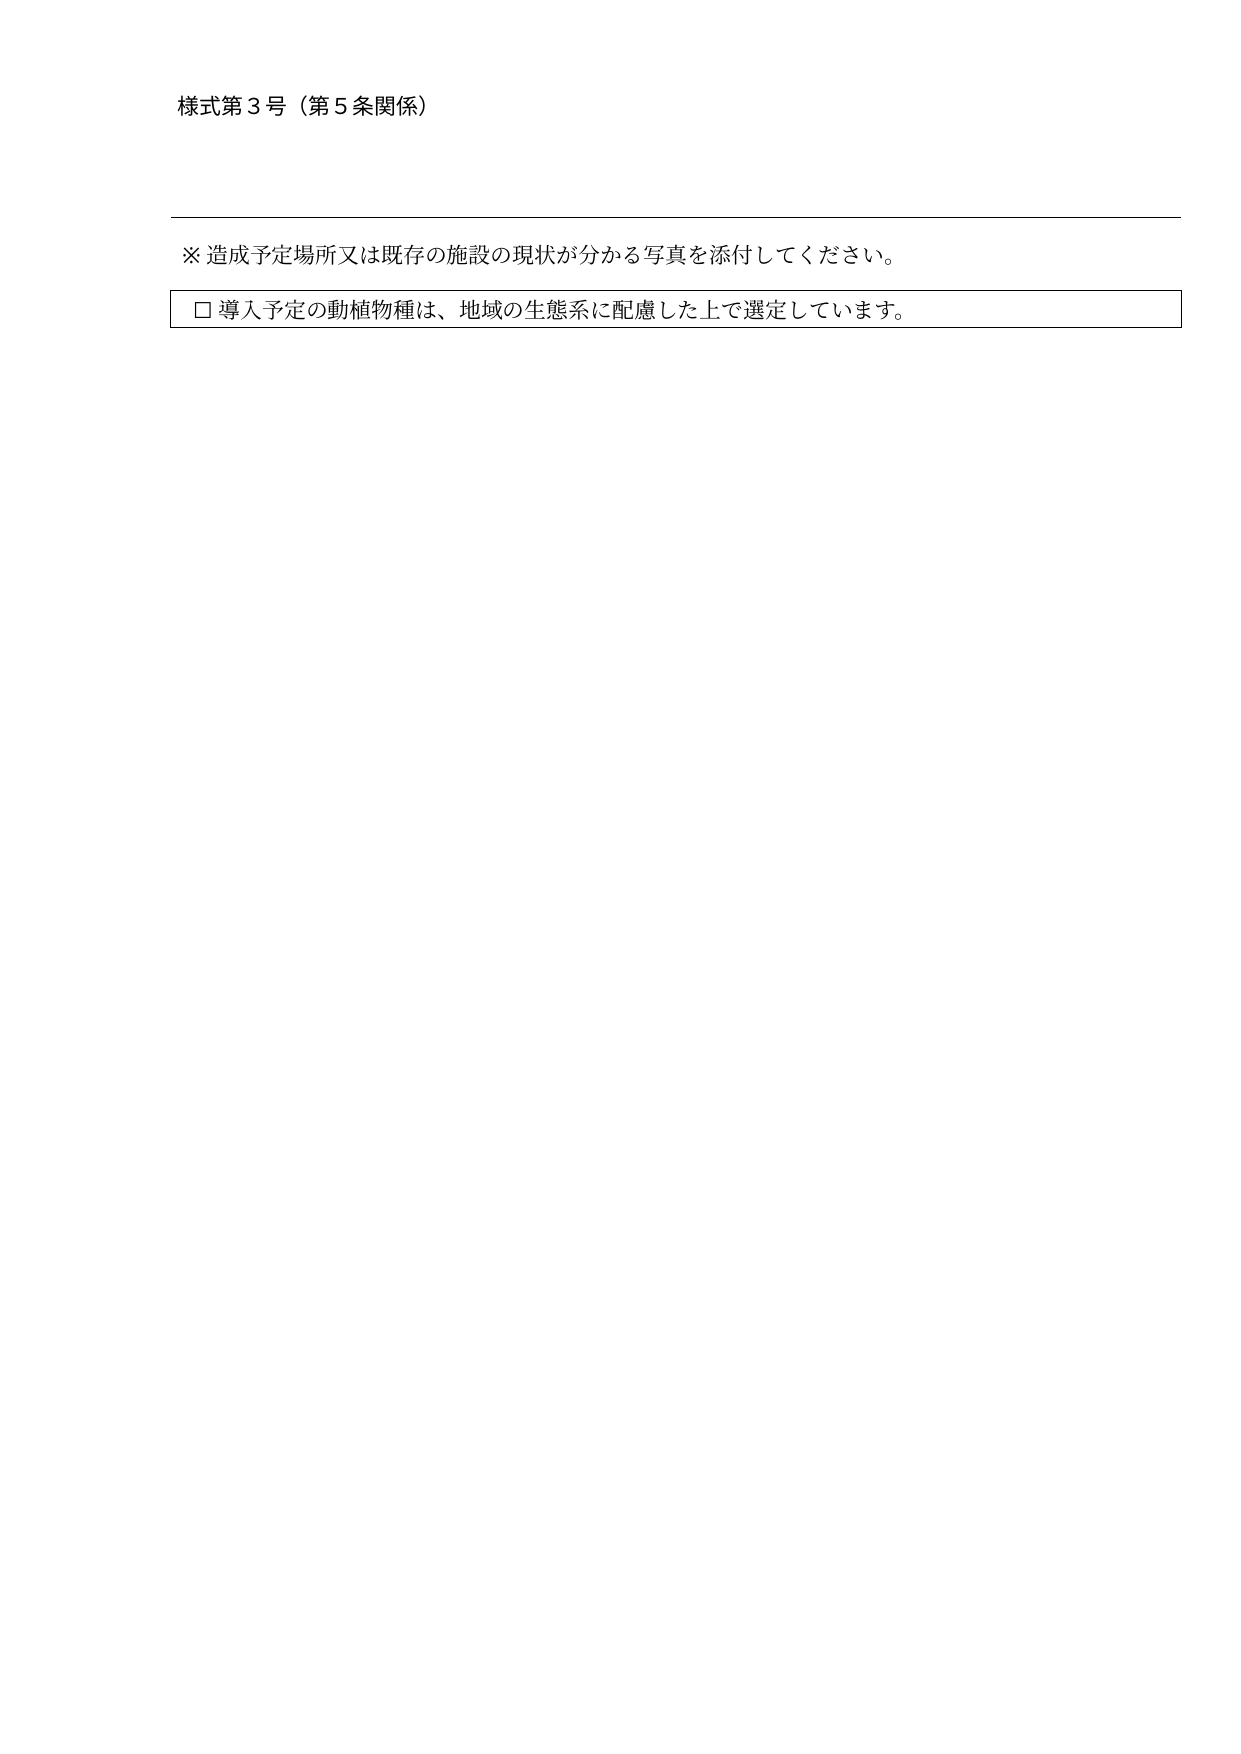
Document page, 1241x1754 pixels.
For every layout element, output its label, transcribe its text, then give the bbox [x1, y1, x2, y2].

table_cell 導入予定の動植物種は、地域の生態系に配慮した上で選定しています。 [171, 291, 1181, 327]
table_cell ※ 造成予定場所又は既存の施設の現状が分かる写真を添付してください。 [171, 218, 1181, 290]
